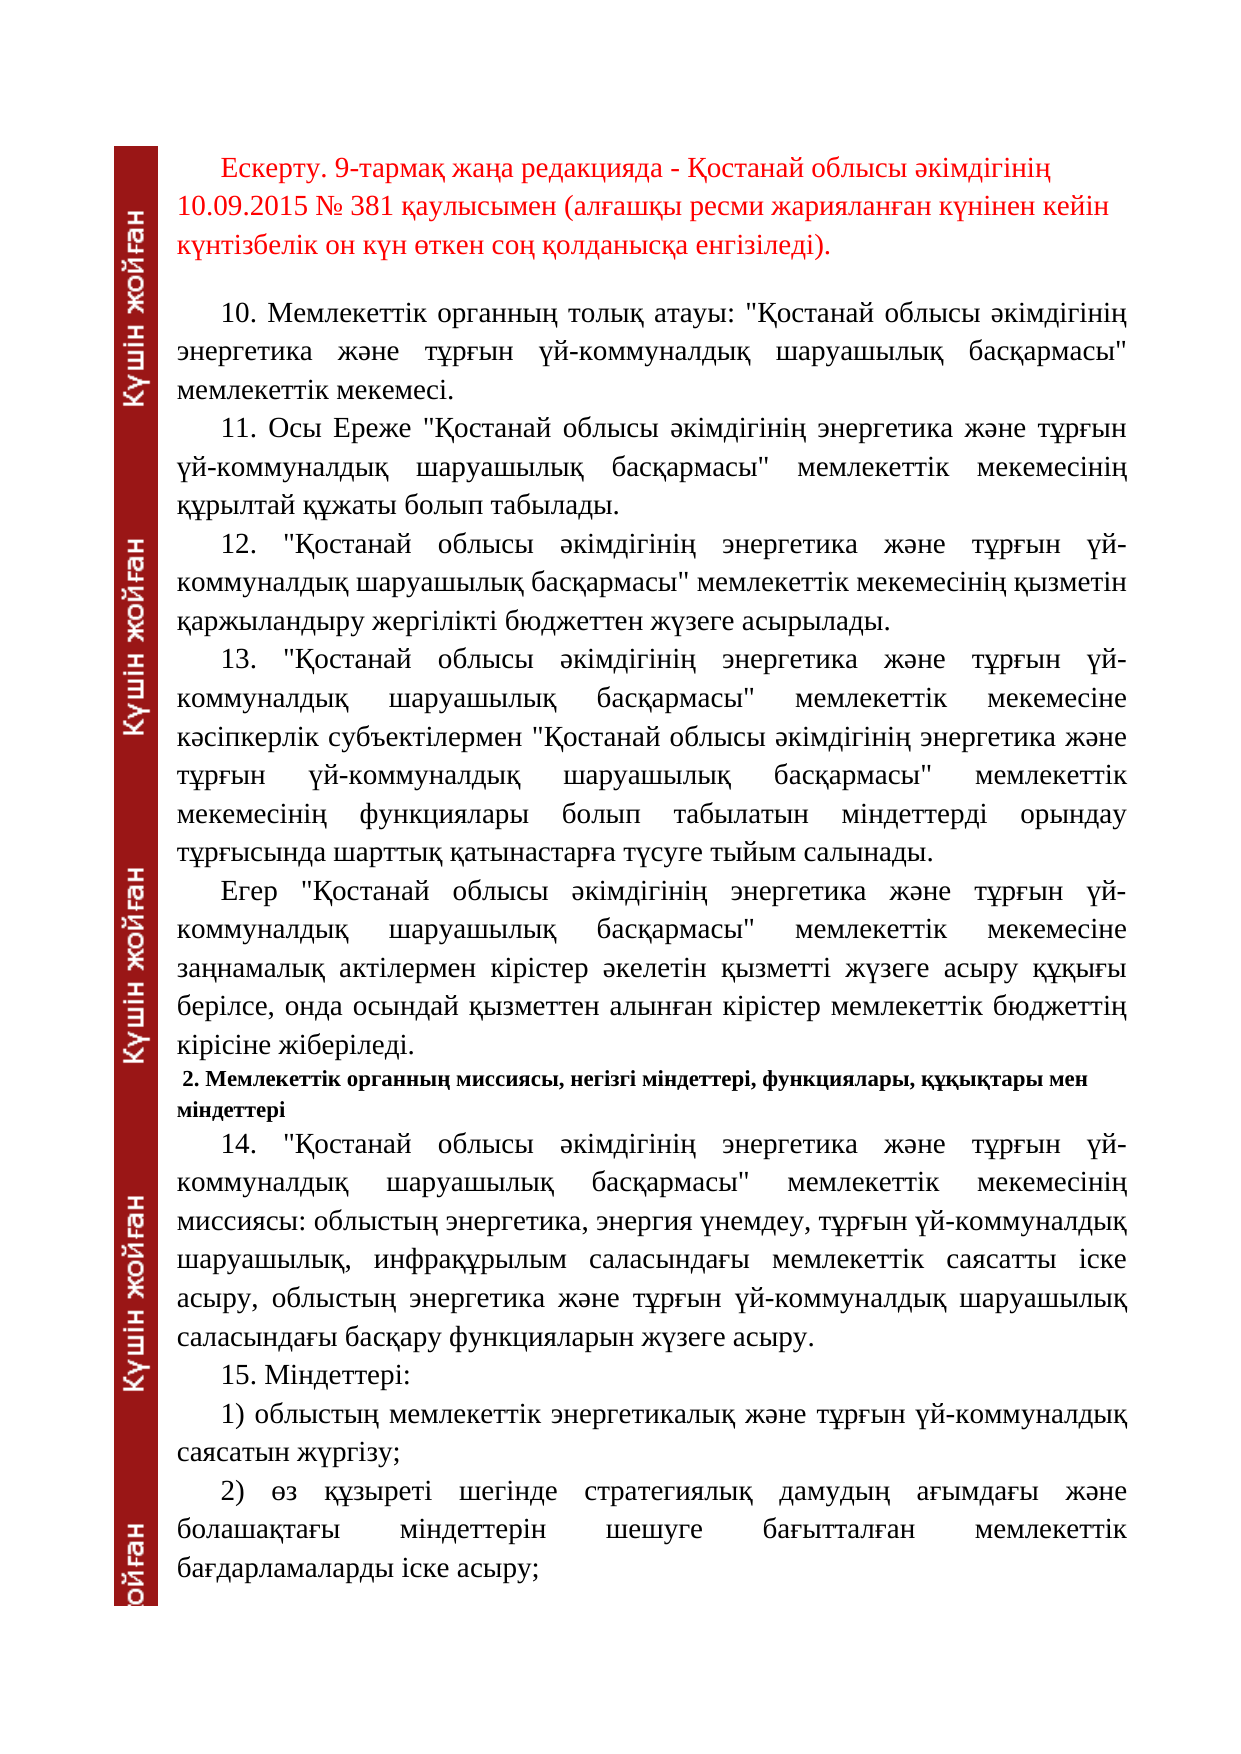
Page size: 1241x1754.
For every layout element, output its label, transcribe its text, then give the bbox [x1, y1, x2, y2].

text 2. Мемлекеттік органның миссиясы, негізгі міндеттері, функциялары, құқықтары мен міндеттері [112, 1066, 1128, 1122]
picture [114, 1583, 158, 1606]
text 15. Міндеттері: [112, 1357, 1128, 1391]
picture [114, 637, 158, 642]
text 10. Мемлекеттік органның толық атауы: "Қостанай облысы әкімдігінің энергетика және тұрғын үй-коммуналдық шаруашылық басқармасы" мемлекеттік мекемесі. [112, 295, 1128, 405]
picture [114, 291, 158, 295]
text 12. "Қостанай облысы әкімдігінің энергетика және тұрғын үй-коммуналдық шаруашылық басқармасы" мемлекеттік мекемесінің қызметін қаржыландыру жергілікті бюджеттен жүзеге асырылады. [112, 526, 1128, 637]
picture [114, 868, 158, 873]
picture [114, 1391, 158, 1396]
picture [114, 1061, 158, 1066]
picture [114, 1352, 158, 1357]
text Ескерту. 9-тармақ жаңа редакцияда - Қостанай облысы әкімдігінің 10.09.2015 № 381 қаулысымен (алғашқы ресми жарияланған күнінен кейін күнтізбелік он күн өткен соң қолданысқа енгізіледі). [112, 150, 1128, 291]
text 11. Осы Ереже "Қостанай облысы әкімдігінің энергетика және тұрғын үй-коммуналдық шаруашылық басқармасы" мемлекеттік мекемесінің құрылтай құжаты болып табылады. [112, 410, 1128, 521]
text Егер "Қостанай облысы әкімдігінің энергетика және тұрғын үй-коммуналдық шаруашылық басқармасы" мемлекеттік мекемесіне заңнамалық актілермен кірістер әкелетін қызметті жүзеге асыру құқығы берілсе, онда осындай қызметтен алынған кірістер мемлекеттік бюджеттің кірісіне жіберіледі. [112, 873, 1128, 1061]
text 13. "Қостанай облысы әкімдігінің энергетика және тұрғын үй-коммуналдық шаруашылық басқармасы" мемлекеттік мекемесіне кәсіпкерлік субъектілермен "Қостанай облысы әкімдігінің энергетика және тұрғын үй-коммуналдық шаруашылық басқармасы" мемлекеттік мекемесінің функциялары болып табылатын міндеттерді орындау тұрғысында шарттық қатынастарға түсуге тыйым салынады. [112, 642, 1128, 868]
picture [114, 405, 158, 410]
text 2) өз құзыреті шегінде стратегиялық дамудың ағымдағы және болашақтағы міндеттерін шешуге бағытталған мемлекеттік бағдарламаларды іске асыру; [112, 1473, 1128, 1583]
picture [114, 146, 158, 150]
text 1) облыстың мемлекеттік энергетикалық және тұрғын үй-коммуналдық саясатын жүргізу; [112, 1396, 1128, 1468]
picture [114, 1122, 158, 1126]
picture [114, 521, 158, 526]
text 14. "Қостанай облысы әкімдігінің энергетика және тұрғын үй-коммуналдық шаруашылық басқармасы" мемлекеттік мекемесінің миссиясы: облыстың энергетика, энергия үнемдеу, тұрғын үй-коммуналдық шаруашылық, инфрақұрылым саласындағы мемлекеттік саясатты іске асыру, облыстың энергетика және тұрғын үй-коммуналдық шаруашылық саласындағы басқару функцияларын жүзеге асыру. [112, 1126, 1128, 1352]
picture [114, 1468, 158, 1473]
